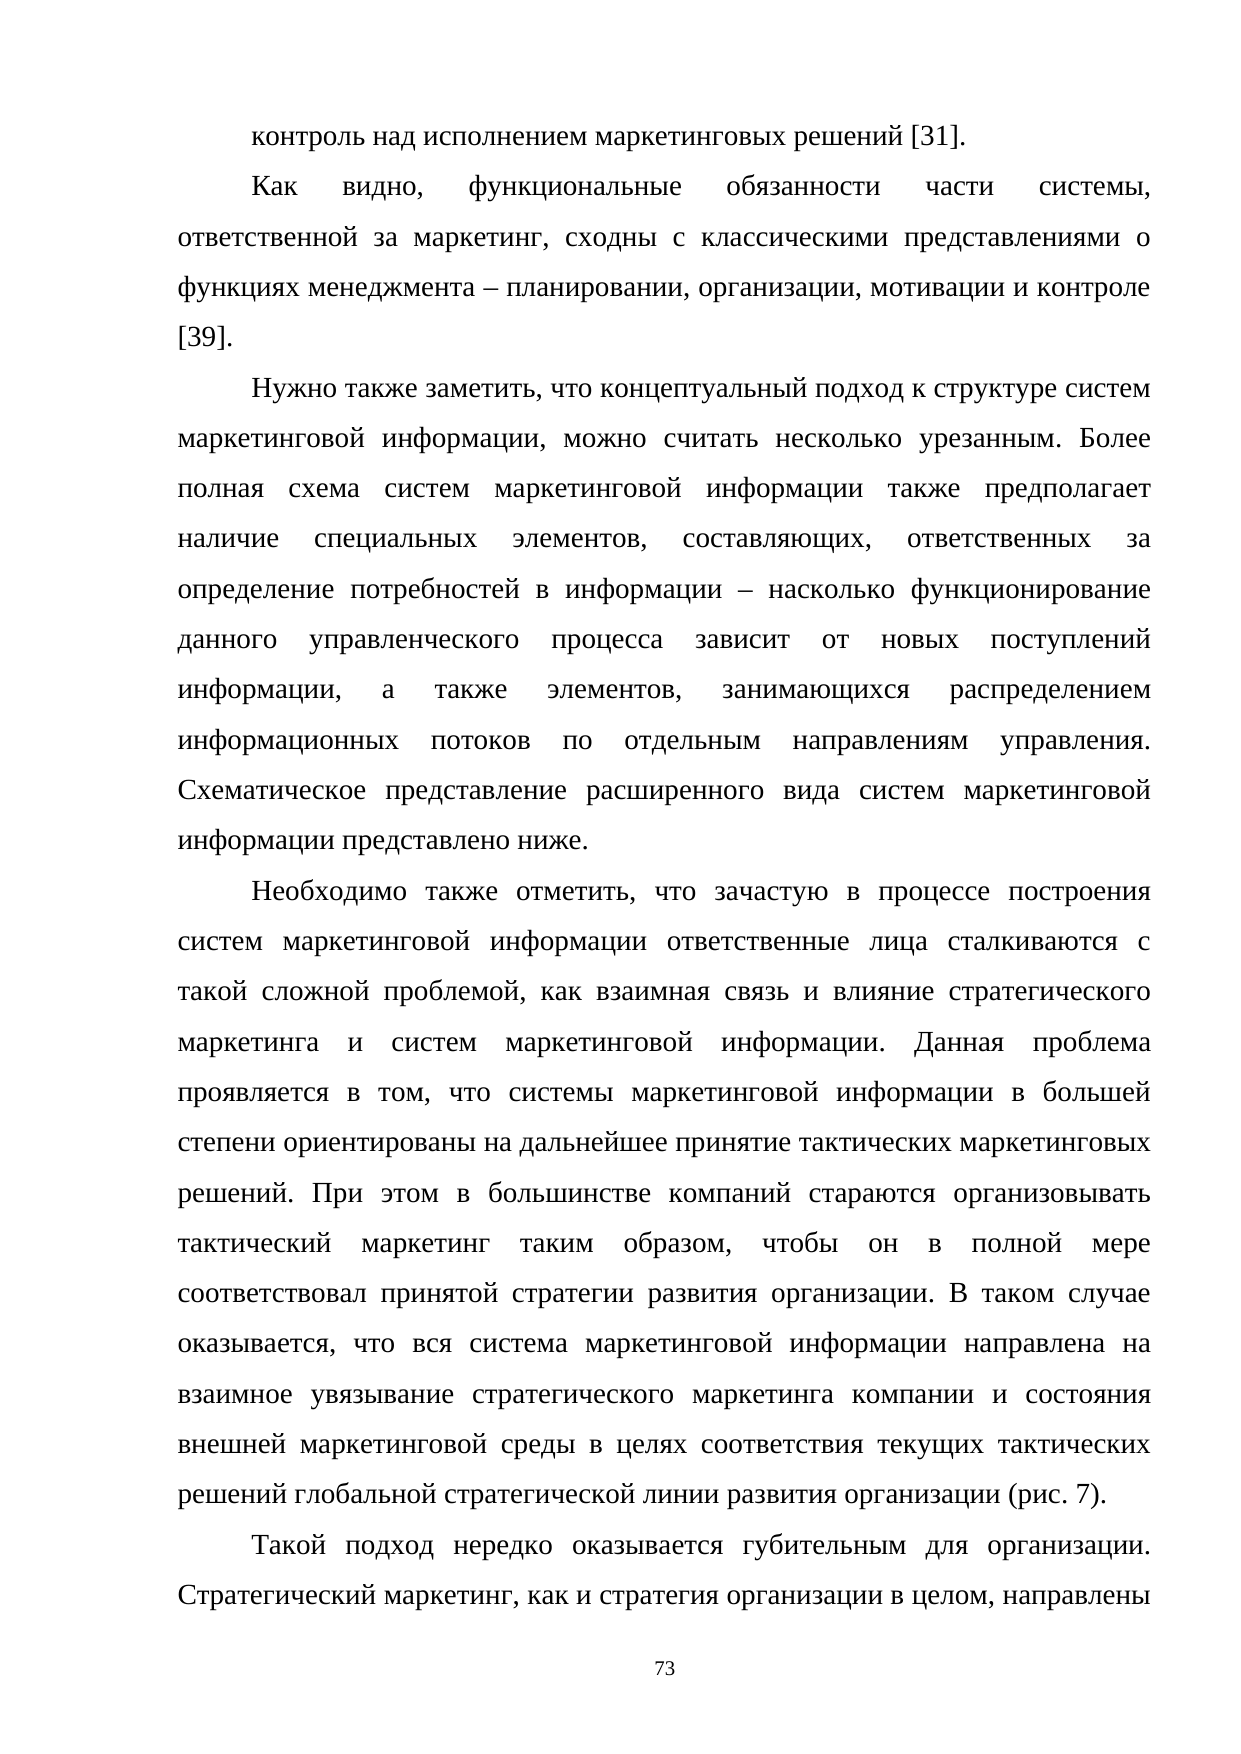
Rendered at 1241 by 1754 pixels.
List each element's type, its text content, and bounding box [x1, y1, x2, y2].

text контроль над исполнением маркетинговых решений [31]. [177, 118, 1152, 152]
text Нужно также заметить, что концептуальный подход к структуре систем маркетинговой информации, можно считать несколько урезанным. Более полная схема систем маркетинговой информации также предполагает наличие специальных элементов, составляющих, ответственных за определение потребностей в информации – насколько функционирование данного управленческого процесса зависит от новых поступлений информации, а также элементов, занимающихся распределением информационных потоков по отдельным направлениям управления. Схематическое представление расширенного вида систем маркетинговой информации представлено ниже. [177, 370, 1152, 856]
text Необходимо также отметить, что зачастую в процессе построения систем маркетинговой информации ответственные лица сталкиваются с такой сложной проблемой, как взаимная связь и влияние стратегического маркетинга и систем маркетинговой информации. Данная проблема проявляется в том, что системы маркетинговой информации в большей степени ориентированы на дальнейшее принятие тактических маркетинговых решений. При этом в большинстве компаний стараются организовывать тактический маркетинг таким образом, чтобы он в полной мере соответствовал принятой стратегии развития организации. В таком случае оказывается, что вся система маркетинговой информации направлена на взаимное увязывание стратегического маркетинга компании и состояния внешней маркетинговой среды в целях соответствия текущих тактических решений глобальной стратегической линии развития организации (рис. 7). [177, 873, 1152, 1510]
text Как видно, функциональные обязанности части системы, ответственной за маркетинг, сходны с классическими представлениями о функциях менеджмента – планировании, организации, мотивации и контроле [39]. [177, 168, 1152, 353]
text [177, 1527, 1152, 1611]
